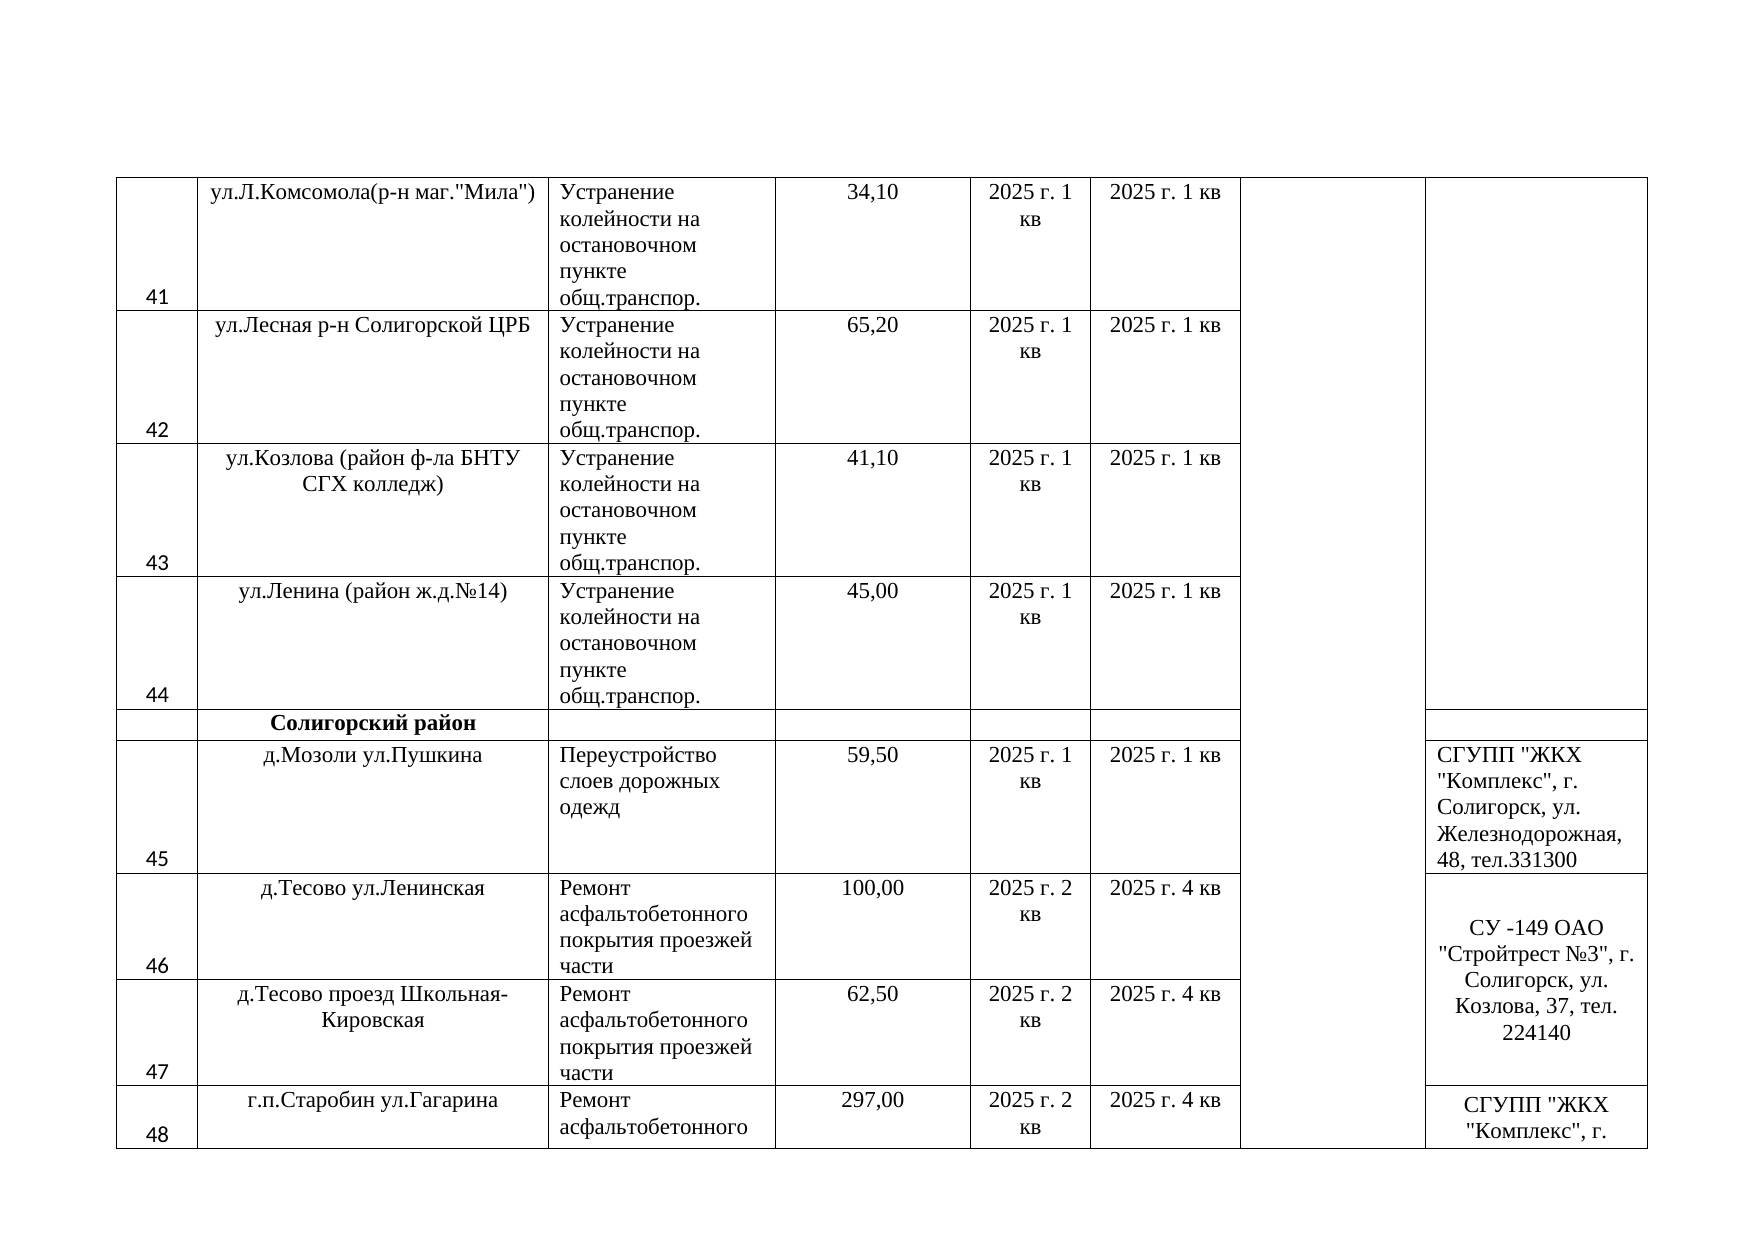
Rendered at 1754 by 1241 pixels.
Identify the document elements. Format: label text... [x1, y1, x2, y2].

table_cell [117, 710, 197, 740]
table_cell 2025 г. 4 кв [1091, 980, 1240, 1085]
table_cell 62,50 [776, 980, 970, 1085]
table_cell 2025 г. 4 кв [1091, 1086, 1240, 1148]
table_cell 2025 г. 2 кв [971, 874, 1090, 979]
table_cell [776, 710, 970, 740]
table_cell Солигорский район [198, 710, 548, 740]
table_cell 2025 г. 2 кв [971, 1086, 1090, 1148]
table_cell 297,00 [776, 1086, 970, 1148]
table_cell ул.Ленина (район ж.д.№14) [198, 577, 548, 708]
table_cell д.Мозоли ул.Пушкина [198, 741, 548, 872]
table_cell ул.Л.Комсомола(р-н маг."Мила") [198, 178, 548, 310]
table_cell 2025 г. 1 кв [971, 741, 1090, 872]
table_cell 45,00 [776, 577, 970, 708]
table_cell Устранение колейности на остановочном пункте общ.транспор. [549, 444, 775, 576]
table_cell Ремонт асфальтобетонного покрытия проезжей части [549, 874, 775, 979]
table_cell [549, 311, 775, 443]
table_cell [1426, 178, 1647, 708]
table_cell [1426, 710, 1647, 740]
table_cell 42 [117, 311, 197, 443]
table_cell [1091, 710, 1240, 740]
table_cell 100,00 [776, 874, 970, 979]
table_cell 2025 г. 1 кв [971, 577, 1090, 708]
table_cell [198, 1086, 548, 1148]
table_cell 47 [117, 980, 197, 1085]
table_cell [1426, 1086, 1647, 1148]
table_cell Переустройство слоев дорожных одежд [549, 741, 775, 872]
table_cell 41,10 [776, 444, 970, 576]
table_cell 2025 г. 4 кв [1091, 874, 1240, 979]
table_cell д.Тесово ул.Ленинская [198, 874, 548, 979]
table_cell 65,20 [776, 311, 970, 443]
table_cell д.Тесово проезд Школьная-Кировская [198, 980, 548, 1085]
table_cell [549, 710, 775, 740]
table_cell СГУПП "ЖКХ "Комплекс", г. Солигорск, ул. Железнодорожная, 48, тел.331300 [1426, 741, 1647, 872]
table_cell Ремонт асфальтобетонного покрытия проезжей части [549, 980, 775, 1085]
table_cell 2025 г. 1 кв [1091, 178, 1240, 310]
table_cell 44 [117, 577, 197, 708]
table_cell 41 [117, 178, 197, 310]
table_cell 59,50 [776, 741, 970, 872]
table_cell ул.Козлова (район ф-ла БНТУ СГХ колледж) [198, 444, 548, 576]
table_cell 2025 г. 1 кв [1091, 311, 1240, 443]
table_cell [549, 178, 775, 310]
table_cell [549, 1086, 775, 1148]
table_cell ул.Лесная р-н Солигорской ЦРБ [198, 311, 548, 443]
table_cell 2025 г. 1 кв [971, 444, 1090, 576]
table_cell 2025 г. 1 кв [971, 311, 1090, 443]
table_cell Устранение колейности на остановочном пункте общ.транспор. [549, 577, 775, 708]
table_cell 46 [117, 874, 197, 979]
table_cell [971, 710, 1090, 740]
table_cell 2025 г. 1 кв [1091, 577, 1240, 708]
table_cell 43 [117, 444, 197, 576]
table_cell 2025 г. 1 кв [1091, 444, 1240, 576]
table_cell 2025 г. 1 кв [971, 178, 1090, 310]
table_cell 48 [117, 1086, 197, 1148]
table_cell 2025 г. 1 кв [1091, 741, 1240, 872]
table_cell 2025 г. 2 кв [971, 980, 1090, 1085]
table_cell 34,10 [776, 178, 970, 310]
table_cell 45 [117, 741, 197, 872]
table_cell СУ -149 ОАО "Стройтрест №3", г. Солигорск, ул. Козлова, 37, тел. 224140 [1426, 874, 1647, 1085]
